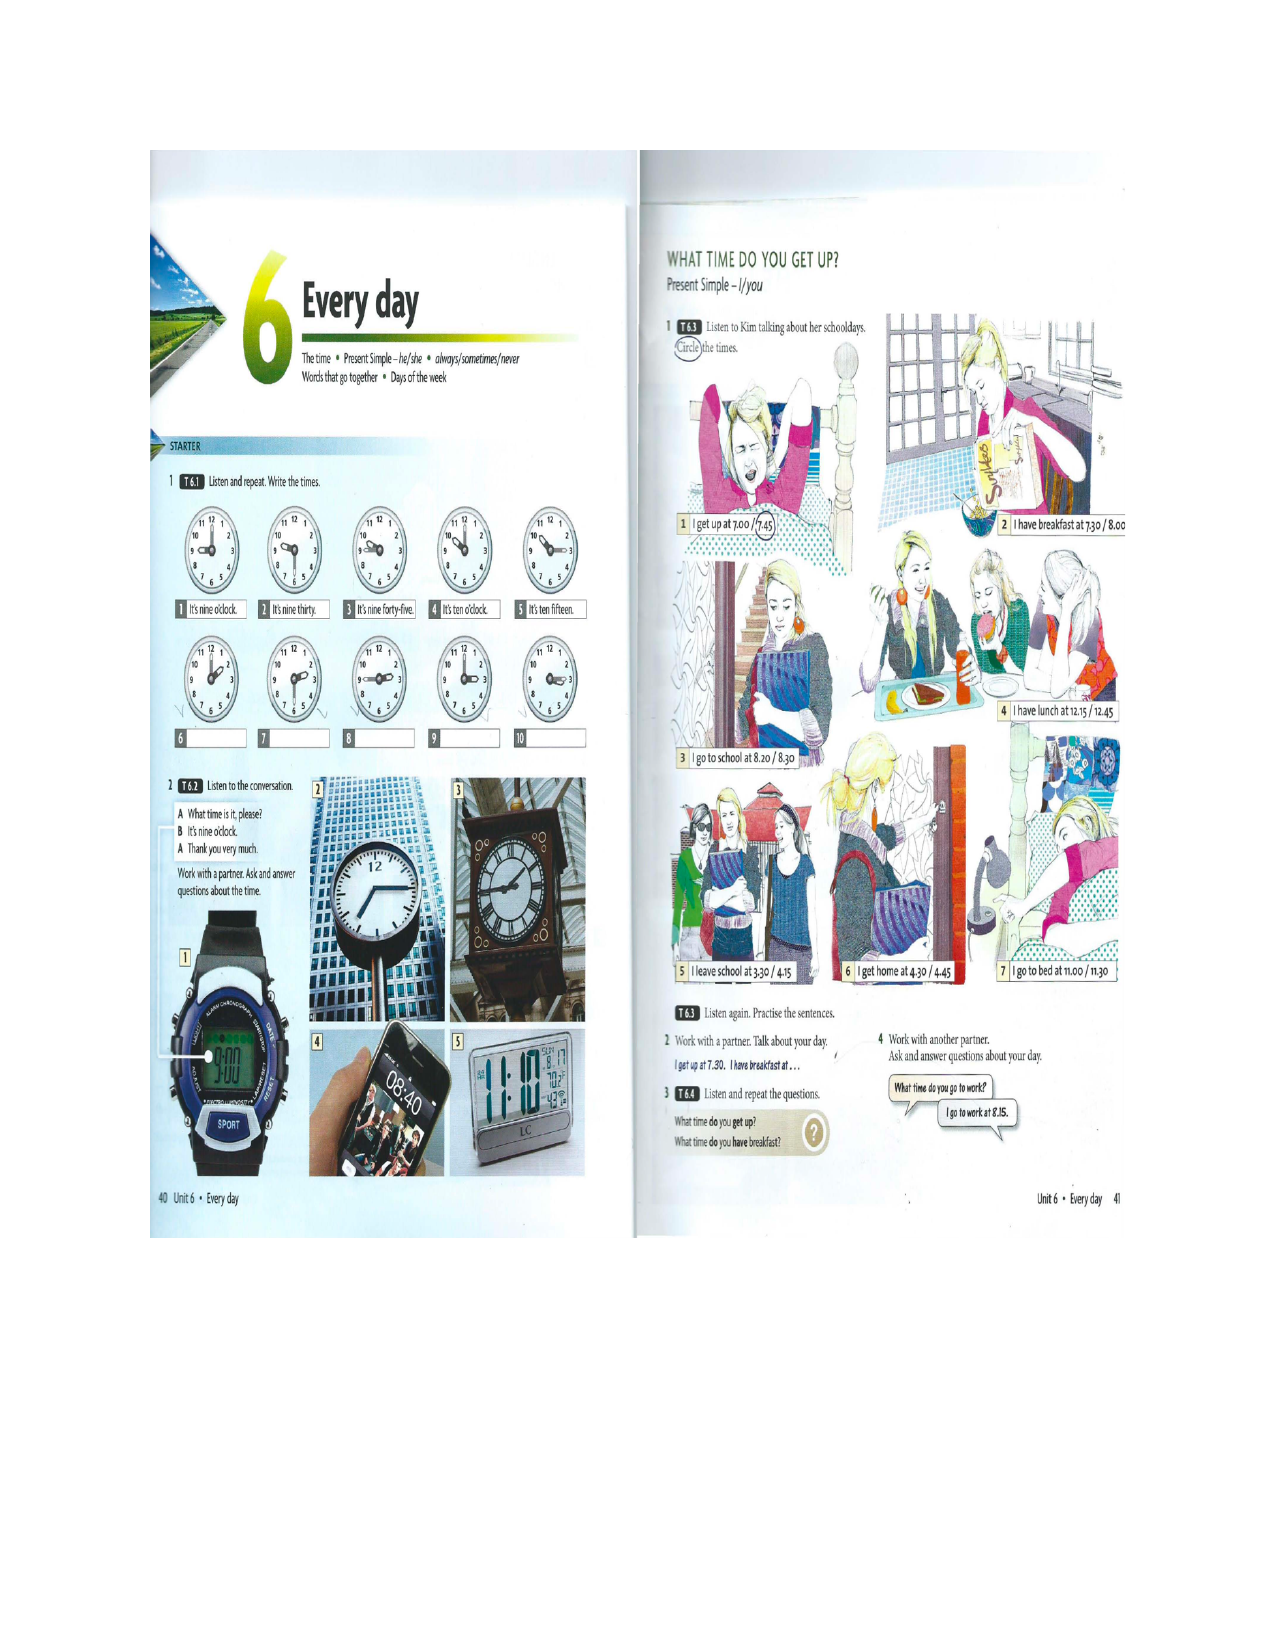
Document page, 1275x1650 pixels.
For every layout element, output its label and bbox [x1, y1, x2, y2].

picture [150, 150, 1125, 1238]
